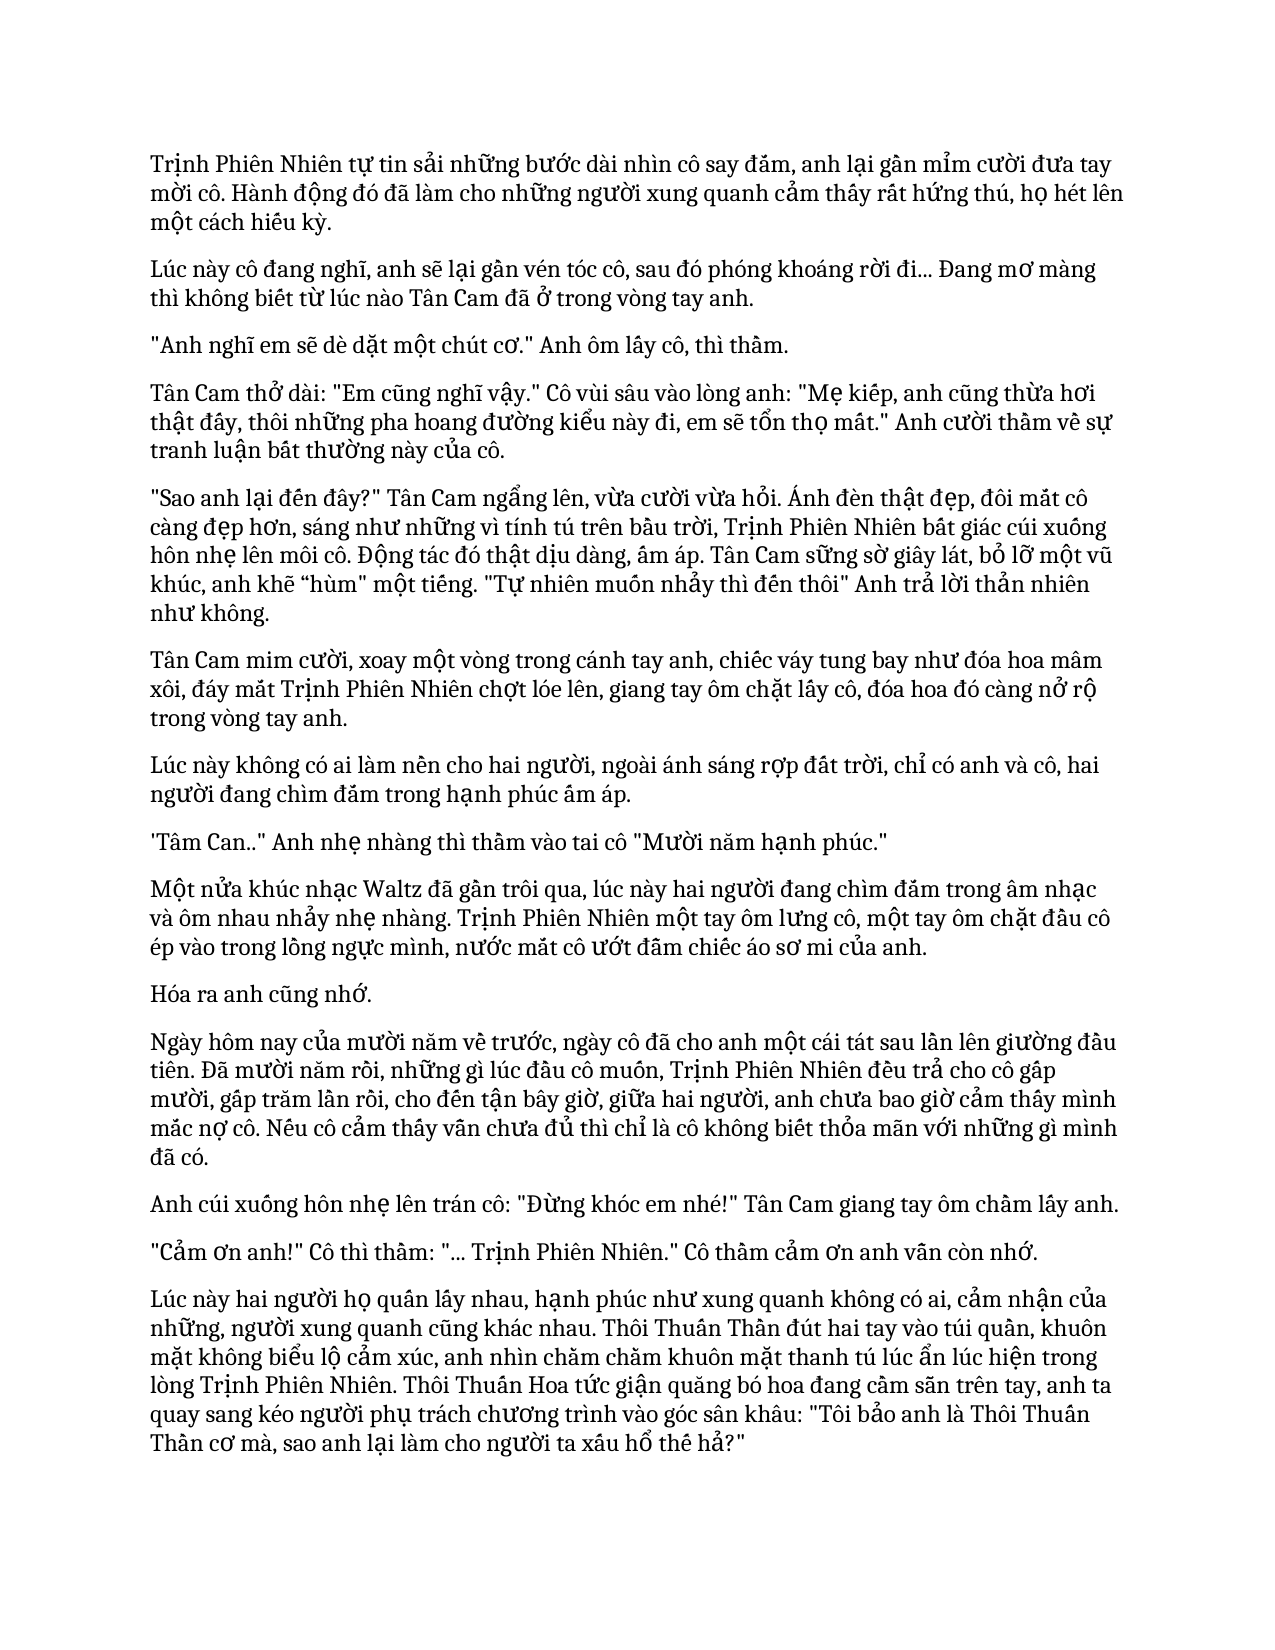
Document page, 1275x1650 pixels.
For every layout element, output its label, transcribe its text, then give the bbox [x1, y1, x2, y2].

text "Anh nghĩ em sẽ dè dặt một chút cơ." Anh ôm lấy cô, thì thầm. [150, 331, 1125, 360]
text "Sao anh lại đến đây?" Tân Cam ngẩng lên, vừa cười vừa hỏi. Ánh đèn thật đẹp, đôi mắt cô càng đẹp hơn, sáng như những vì tính tú trên bầu trời, Trịnh Phiên Nhiên bất giác cúi xuống hôn nhẹ lên môi cô. Động tác đó thật dịu dàng, ấm áp. Tân Cam sững sờ giây lát, bỏ lỡ một vũ khúc, anh khẽ “hùm" một tiếng. "Tự nhiên muốn nhảy thì đến thôi" Anh trả lời thản nhiên như không. [150, 484, 1125, 627]
text Anh cúi xuống hôn nhẹ lên trán cô: "Đừng khóc em nhé!" Tân Cam giang tay ôm chầm lấy anh. [150, 1190, 1125, 1219]
text "Cảm ơn anh!" Cô thì thầm: "... Trịnh Phiên Nhiên." Cô thầm cảm ơn anh vẫn còn nhớ. [150, 1237, 1125, 1266]
text Lúc này cô đang nghĩ, anh sẽ lại gần vén tóc cô, sau đó phóng khoáng rời đi... Đang mơ màng thì không biết từ lúc nào Tân Cam đã ở trong vòng tay anh. [150, 255, 1125, 312]
text Lúc này hai người họ quấn lấy nhau, hạnh phúc như xung quanh không có ai, cảm nhận của những, người xung quanh cũng khác nhau. Thôi Thuấn Thần đút hai tay vào túi quần, khuôn mặt không biểu lộ cảm xúc, anh nhìn chằm chằm khuôn mặt thanh tú lúc ẩn lúc hiện trong lòng Trịnh Phiên Nhiên. Thôi Thuấn Hoa tức giận quăng bó hoa đang cầm sẵn trên tay, anh ta quay sang kéo người phụ trách chương trình vào góc sân khâu: "Tôi bảo anh là Thôi Thuấn Thần cơ mà, sao anh lại làm cho người ta xấu hổ thế hả?" [150, 1285, 1125, 1457]
text Một nửa khúc nhạc Waltz đã gần trôi qua, lúc này hai người đang chìm đắm trong âm nhạc và ôm nhau nhảy nhẹ nhàng. Trịnh Phiên Nhiên một tay ôm lưng cô, một tay ôm chặt đầu cô ép vào trong lồng ngực mình, nước mắt cô ướt đẫm chiếc áo sơ mi của anh. [150, 875, 1125, 961]
text Tân Cam mim cười, xoay một vòng trong cánh tay anh, chiếc váy tung bay như đóa hoa mâm xôi, đáy mắt Trịnh Phiên Nhiên chợt lóe lên, giang tay ôm chặt lấy cô, đóa hoa đó càng nở rộ trong vòng tay anh. [150, 646, 1125, 732]
text Hóa ra anh cũng nhớ. [150, 980, 1125, 1009]
text Tân Cam thở dài: "Em cũng nghĩ vậy." Cô vùi sâu vào lòng anh: "Mẹ kiếp, anh cũng thừa hơi thật đấy, thôi những pha hoang đường kiểu này đi, em sẽ tổn thọ mất." Anh cười thầm về sự tranh luận bất thường này của cô. [150, 379, 1125, 465]
text 'Tâm Can.." Anh nhẹ nhàng thì thầm vào tai cô "Mười năm hạnh phúc." [150, 827, 1125, 856]
text Trịnh Phiên Nhiên tự tin sải những bước dài nhìn cô say đắm, anh lại gần mỉm cười đưa tay mời cô. Hành động đó đã làm cho những người xung quanh cảm thấy rất hứng thú, họ hét lên một cách hiếu kỳ. [150, 150, 1125, 236]
text Lúc này không có ai làm nền cho hai người, ngoài ánh sáng rợp đất trời, chỉ có anh và cô, hai người đang chìm đắm trong hạnh phúc ấm áp. [150, 751, 1125, 809]
text Ngày hôm nay của mười năm về trước, ngày cô đã cho anh một cái tát sau lần lên giường đầu tiên. Đã mười năm rồi, những gì lúc đầu cô muốn, Trịnh Phiên Nhiên đều trả cho cô gấp mười, gấp trăm lần rồi, cho đến tận bây giờ, giữa hai người, anh chưa bao giờ cảm thấy mình mắc nợ cô. Nếu cô cảm thấy vẫn chưa đủ thì chỉ là cô không biết thỏa mãn với những gì mình đã có. [150, 1027, 1125, 1171]
